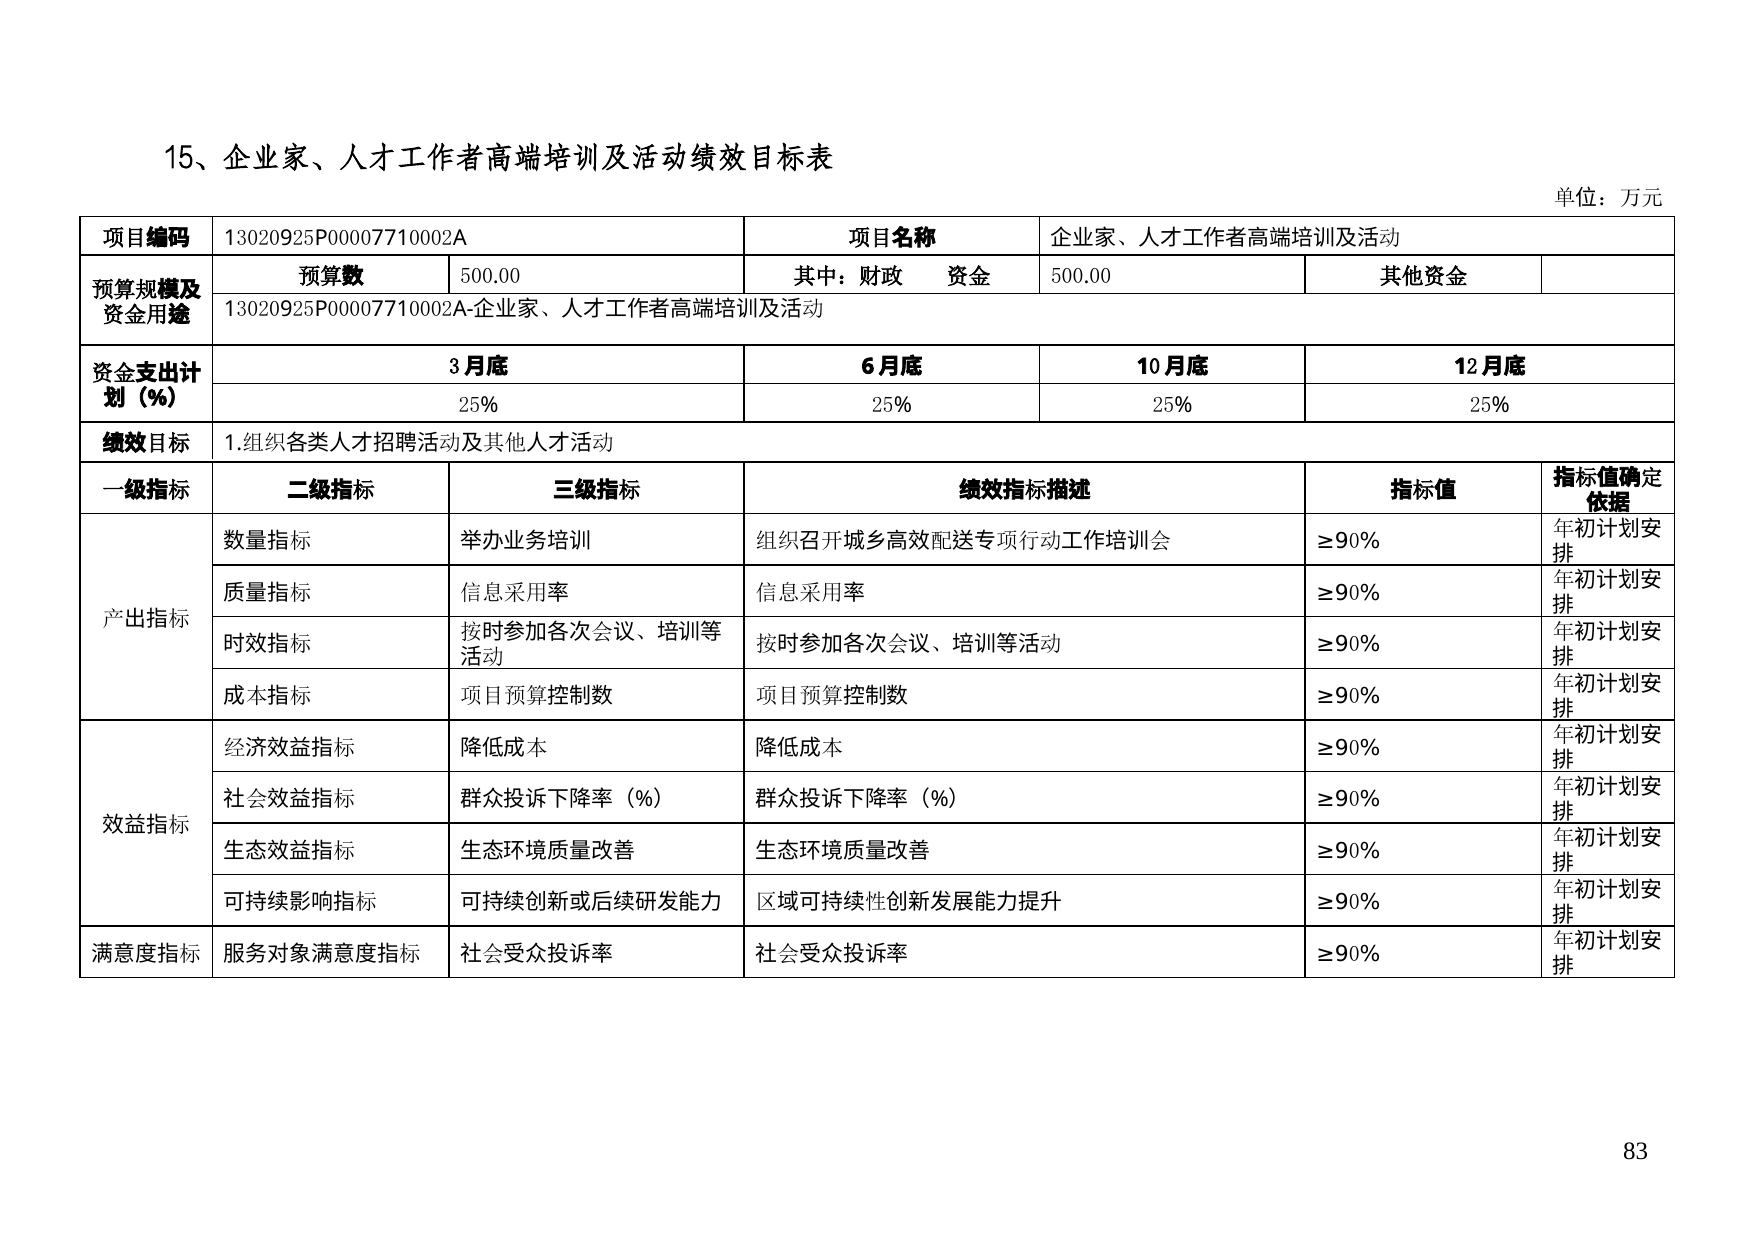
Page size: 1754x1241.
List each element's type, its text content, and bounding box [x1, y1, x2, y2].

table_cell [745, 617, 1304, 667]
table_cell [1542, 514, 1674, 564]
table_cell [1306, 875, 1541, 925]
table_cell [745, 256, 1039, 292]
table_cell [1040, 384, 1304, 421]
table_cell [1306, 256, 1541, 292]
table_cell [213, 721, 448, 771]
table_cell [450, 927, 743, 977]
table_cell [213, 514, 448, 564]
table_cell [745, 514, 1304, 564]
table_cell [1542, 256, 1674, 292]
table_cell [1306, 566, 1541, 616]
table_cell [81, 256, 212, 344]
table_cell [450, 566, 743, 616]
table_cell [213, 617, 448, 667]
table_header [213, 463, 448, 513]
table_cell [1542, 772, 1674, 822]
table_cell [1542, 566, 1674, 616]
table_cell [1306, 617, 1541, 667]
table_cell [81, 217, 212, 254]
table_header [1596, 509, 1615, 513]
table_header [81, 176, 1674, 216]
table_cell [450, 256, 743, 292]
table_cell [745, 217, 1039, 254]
text 15、企业家、人才工作者高端培训及活动绩效目标表 [106, 142, 1648, 174]
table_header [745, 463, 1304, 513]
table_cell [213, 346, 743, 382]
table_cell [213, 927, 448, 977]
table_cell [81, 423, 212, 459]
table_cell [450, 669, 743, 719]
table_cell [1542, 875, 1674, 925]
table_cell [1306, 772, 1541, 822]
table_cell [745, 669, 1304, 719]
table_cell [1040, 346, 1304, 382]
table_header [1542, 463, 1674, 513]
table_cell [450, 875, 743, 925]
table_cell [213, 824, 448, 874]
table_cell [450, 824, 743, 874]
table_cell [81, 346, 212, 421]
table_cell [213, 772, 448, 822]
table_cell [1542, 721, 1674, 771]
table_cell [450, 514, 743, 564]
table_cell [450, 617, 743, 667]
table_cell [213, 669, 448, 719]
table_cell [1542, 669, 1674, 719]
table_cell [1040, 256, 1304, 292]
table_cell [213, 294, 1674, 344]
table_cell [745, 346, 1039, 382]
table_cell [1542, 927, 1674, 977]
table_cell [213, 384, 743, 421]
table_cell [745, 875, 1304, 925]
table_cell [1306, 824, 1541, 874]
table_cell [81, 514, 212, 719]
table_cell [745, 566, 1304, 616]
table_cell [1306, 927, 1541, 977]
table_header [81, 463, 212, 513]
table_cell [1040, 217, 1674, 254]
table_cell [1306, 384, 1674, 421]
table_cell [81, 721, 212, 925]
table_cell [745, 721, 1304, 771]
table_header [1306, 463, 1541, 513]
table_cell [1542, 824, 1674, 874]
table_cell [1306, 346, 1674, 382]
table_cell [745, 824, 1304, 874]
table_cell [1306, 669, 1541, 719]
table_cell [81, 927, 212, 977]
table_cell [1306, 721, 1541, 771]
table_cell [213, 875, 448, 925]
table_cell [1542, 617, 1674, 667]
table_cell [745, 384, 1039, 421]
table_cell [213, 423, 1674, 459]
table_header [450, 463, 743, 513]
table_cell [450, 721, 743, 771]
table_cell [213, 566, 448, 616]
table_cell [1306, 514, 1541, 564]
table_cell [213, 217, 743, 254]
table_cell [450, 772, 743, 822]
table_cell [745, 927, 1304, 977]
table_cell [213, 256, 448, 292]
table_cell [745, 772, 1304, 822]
